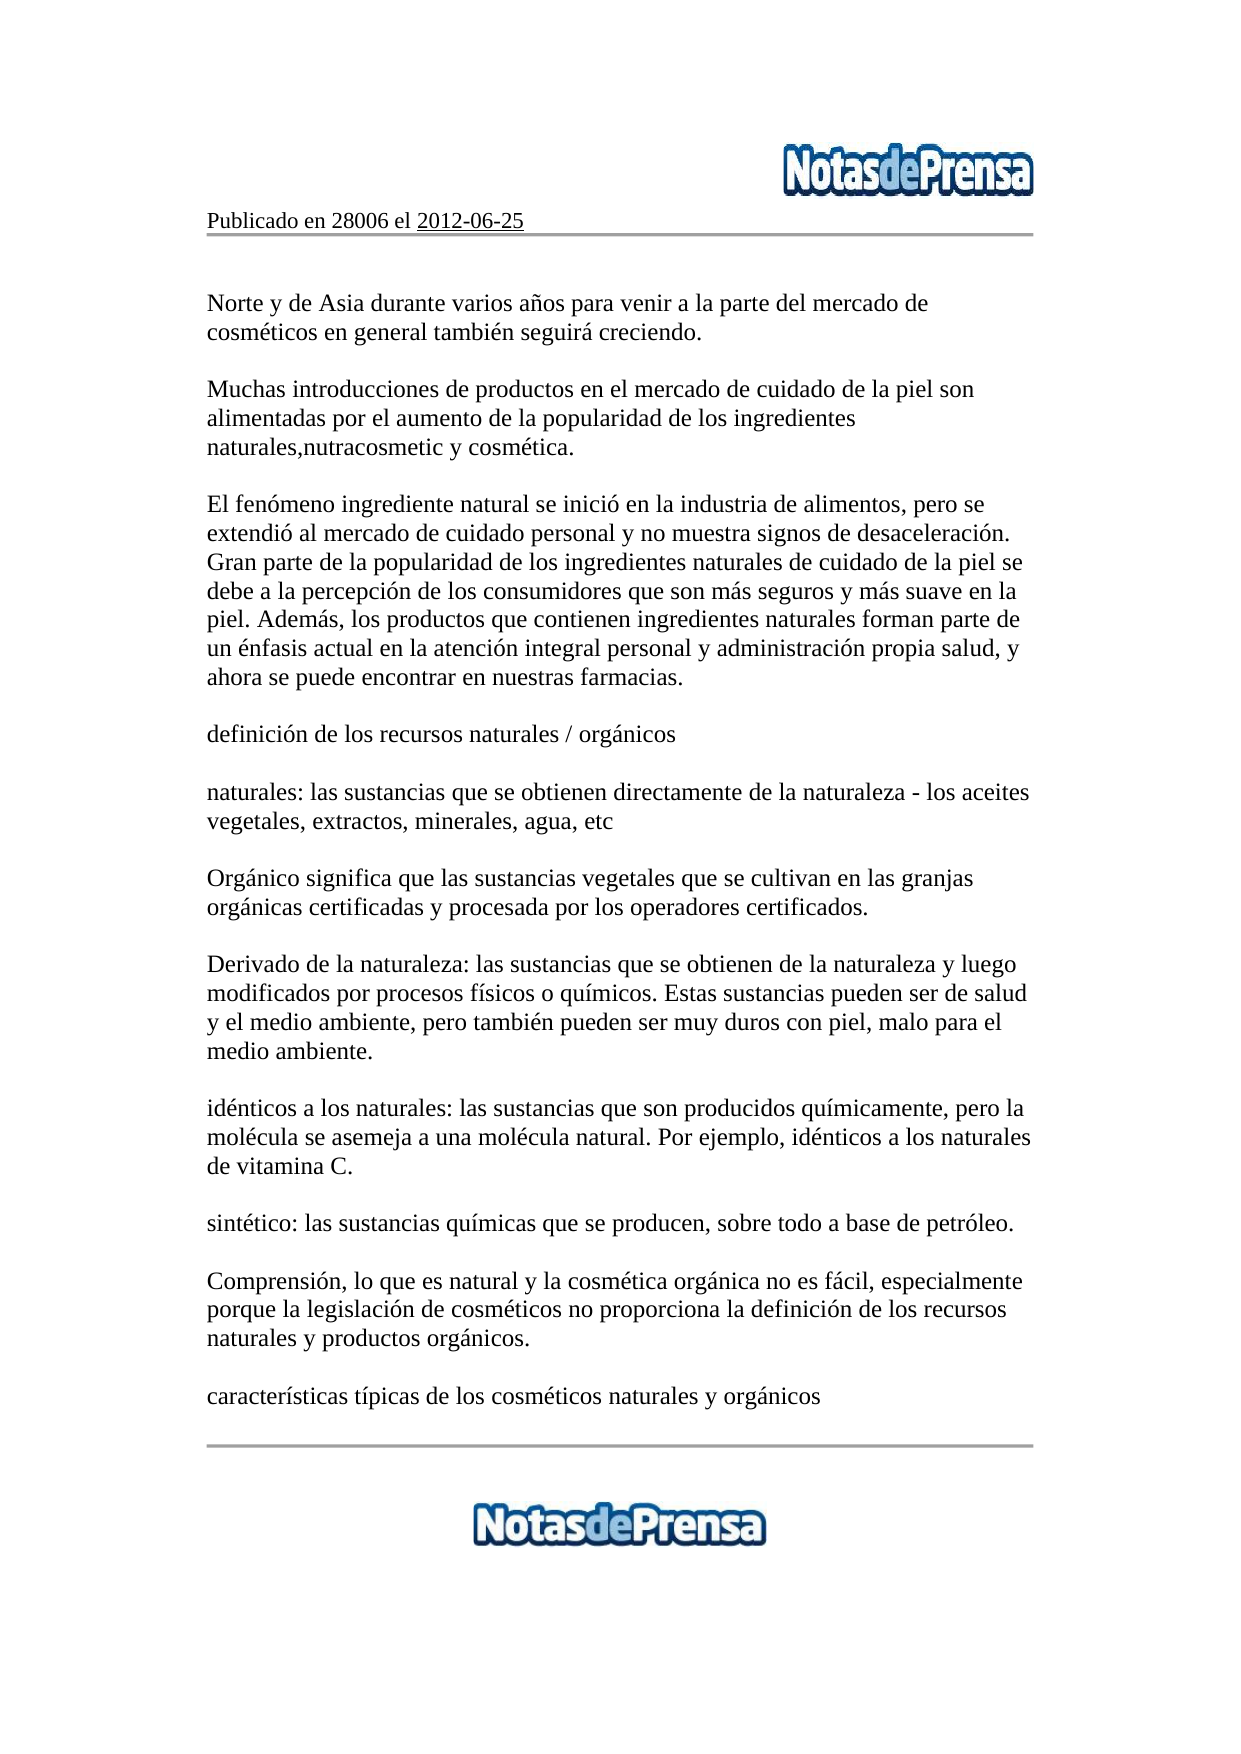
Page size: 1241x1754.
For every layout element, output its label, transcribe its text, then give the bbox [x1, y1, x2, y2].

picture [473, 1501, 767, 1548]
picture [783, 142, 1034, 199]
